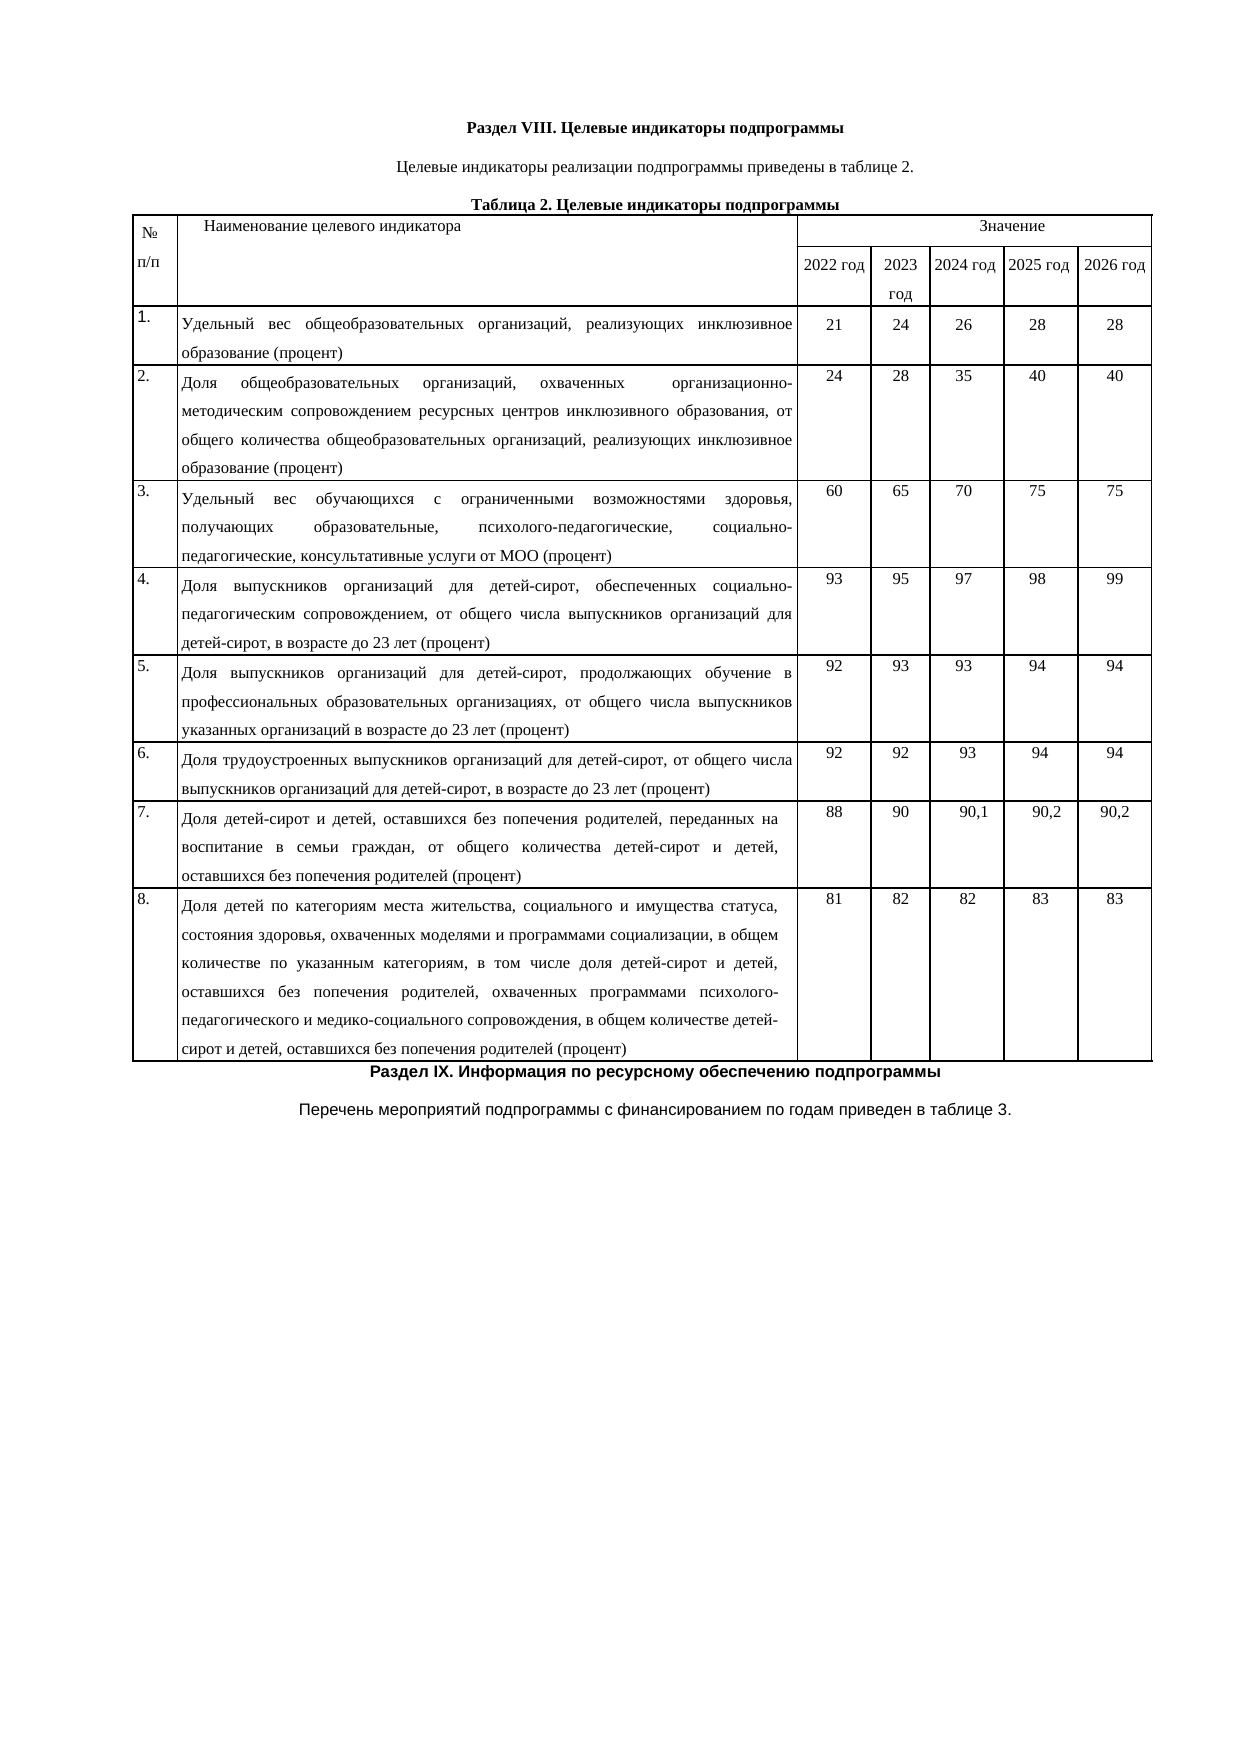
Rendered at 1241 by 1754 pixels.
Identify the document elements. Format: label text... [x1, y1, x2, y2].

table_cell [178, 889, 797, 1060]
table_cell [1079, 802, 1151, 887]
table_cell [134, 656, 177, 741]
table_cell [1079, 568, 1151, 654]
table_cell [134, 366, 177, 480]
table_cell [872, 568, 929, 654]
text Раздел IX. Информация по ресурсному обеспечению подпрограммы [148, 1061, 1163, 1081]
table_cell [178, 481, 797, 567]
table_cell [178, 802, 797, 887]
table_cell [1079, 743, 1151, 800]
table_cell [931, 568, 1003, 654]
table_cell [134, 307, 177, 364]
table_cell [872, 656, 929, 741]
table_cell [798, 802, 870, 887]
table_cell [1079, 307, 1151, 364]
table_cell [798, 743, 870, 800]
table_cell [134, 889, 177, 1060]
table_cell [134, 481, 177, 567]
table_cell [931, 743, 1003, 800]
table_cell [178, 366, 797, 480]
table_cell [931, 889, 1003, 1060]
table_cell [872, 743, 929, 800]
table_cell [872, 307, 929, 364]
text Раздел VIII. Целевые индикаторы подпрограммы [148, 118, 1163, 137]
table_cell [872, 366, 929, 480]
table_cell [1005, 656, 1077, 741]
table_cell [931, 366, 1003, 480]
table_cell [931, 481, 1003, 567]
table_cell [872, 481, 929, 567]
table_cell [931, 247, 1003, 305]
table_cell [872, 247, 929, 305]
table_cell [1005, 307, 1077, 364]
text Таблица 2. Целевые индикаторы подпрограммы [148, 195, 1163, 214]
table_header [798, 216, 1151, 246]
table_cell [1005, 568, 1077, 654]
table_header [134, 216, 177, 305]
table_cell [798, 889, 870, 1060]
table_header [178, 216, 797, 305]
text Перечень мероприятий подпрограммы с финансированием по годам приведен в таблице 3. [148, 1100, 1163, 1119]
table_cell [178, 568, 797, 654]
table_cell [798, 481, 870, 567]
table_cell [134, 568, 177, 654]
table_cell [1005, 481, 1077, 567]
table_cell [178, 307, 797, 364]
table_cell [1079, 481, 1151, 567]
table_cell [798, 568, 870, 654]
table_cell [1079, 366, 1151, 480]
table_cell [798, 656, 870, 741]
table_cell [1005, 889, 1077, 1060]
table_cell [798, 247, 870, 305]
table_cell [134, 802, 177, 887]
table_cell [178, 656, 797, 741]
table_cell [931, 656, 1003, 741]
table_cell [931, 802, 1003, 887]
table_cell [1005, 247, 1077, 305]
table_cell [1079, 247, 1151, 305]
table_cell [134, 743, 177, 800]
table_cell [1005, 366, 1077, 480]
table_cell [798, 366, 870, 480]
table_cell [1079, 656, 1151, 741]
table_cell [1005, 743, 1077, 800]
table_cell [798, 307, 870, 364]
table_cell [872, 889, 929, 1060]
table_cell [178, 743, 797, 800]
text Целевые индикаторы реализации подпрограммы приведены в таблице 2. [148, 157, 1163, 176]
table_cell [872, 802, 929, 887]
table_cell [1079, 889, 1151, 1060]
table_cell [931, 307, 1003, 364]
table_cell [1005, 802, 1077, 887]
